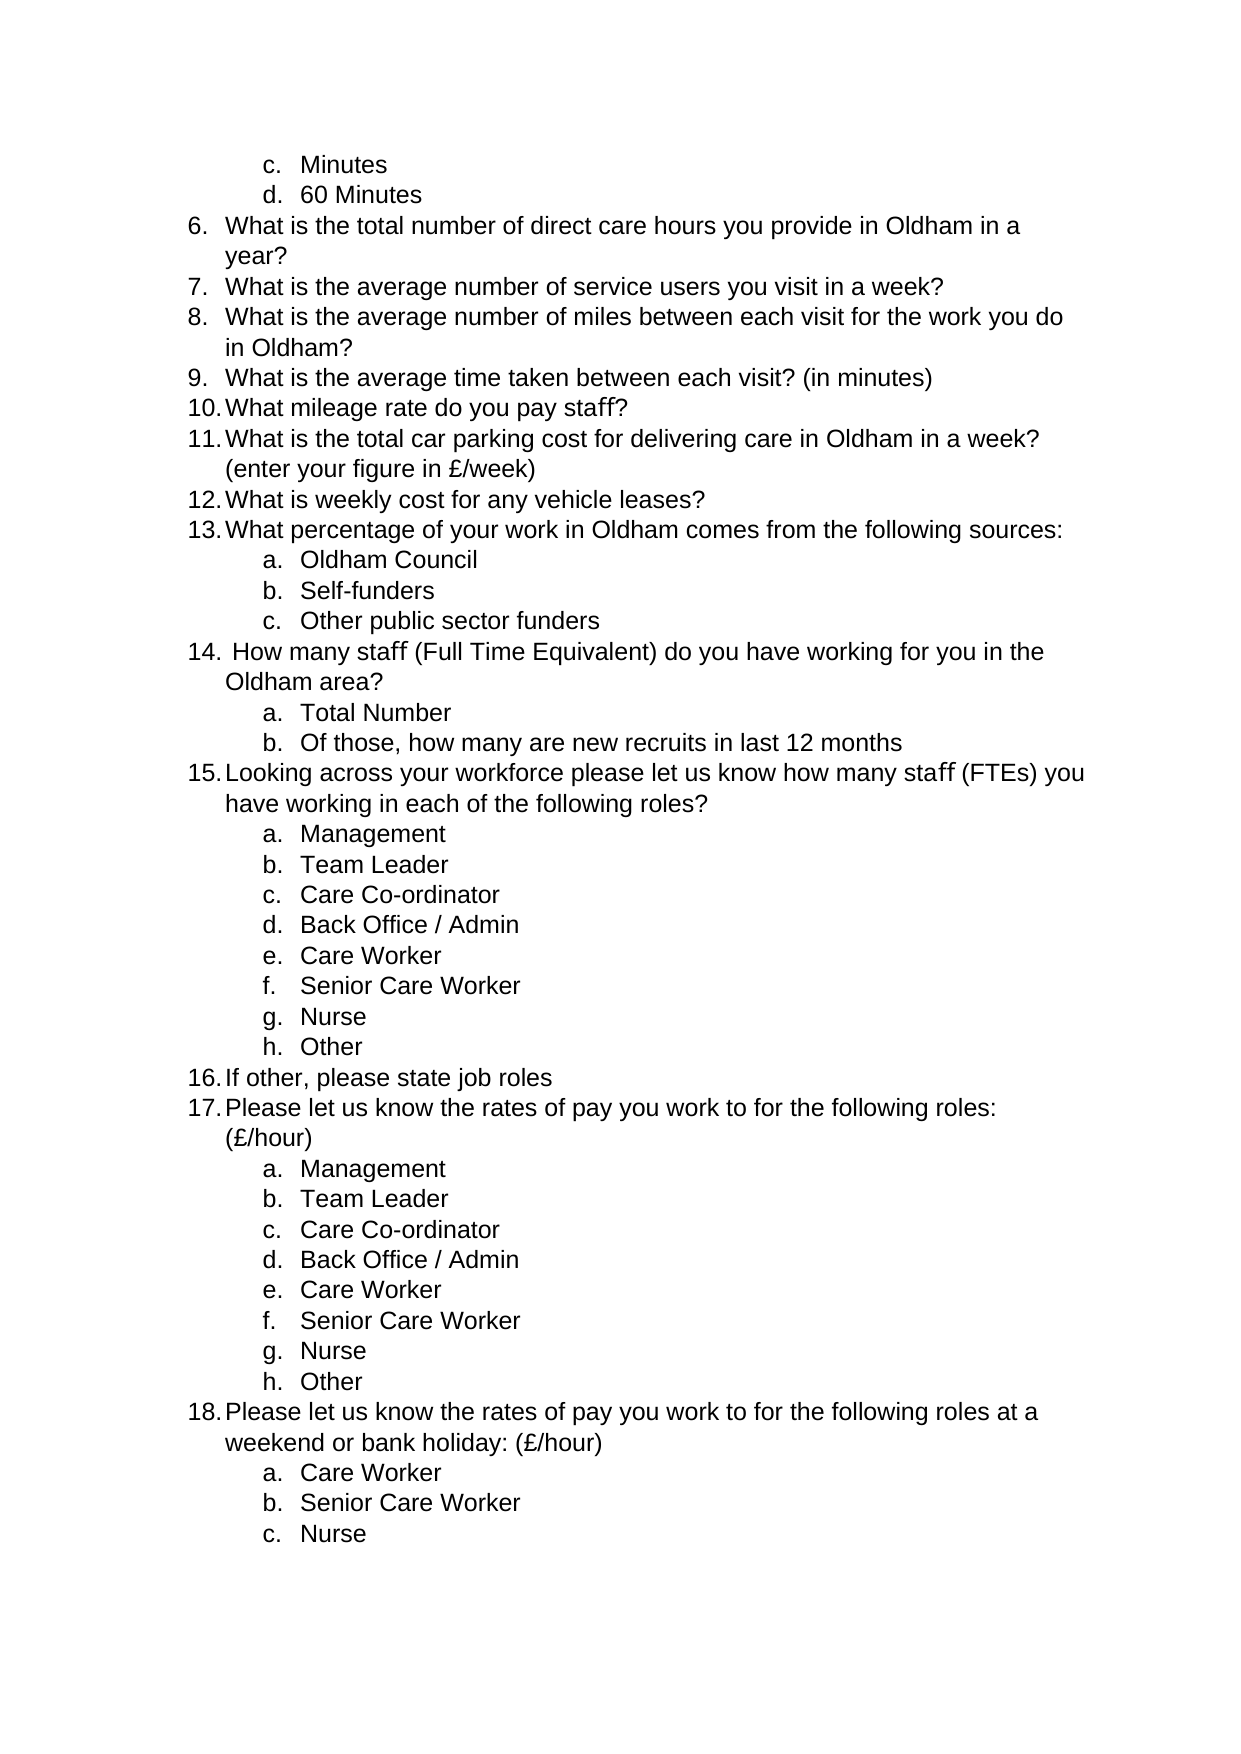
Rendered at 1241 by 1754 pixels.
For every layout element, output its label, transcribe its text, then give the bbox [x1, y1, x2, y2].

list Looking across your workforce please let us know how many staﬀ (FTEs) you have working in each of the following roles? [187, 758, 1090, 817]
list Nurse [262, 1519, 1090, 1547]
list Oldham Council [262, 545, 1090, 574]
list Team Leader [262, 1184, 1090, 1213]
list Management [262, 1154, 1090, 1182]
list Care Worker [262, 941, 1090, 969]
list Please let us know the rates of pay you work to for the following roles at a weekend or bank holiday: (£/hour) [187, 1397, 1090, 1456]
list Back Office / Admin [262, 1245, 1090, 1274]
list Of those, how many are new recruits in last 12 months [262, 728, 1090, 757]
list Minutes [262, 150, 1090, 179]
list What is the average time taken between each visit? (in minutes) [187, 363, 1090, 392]
list What is the average number of miles between each visit for the work you do in Oldham? [187, 302, 1090, 361]
list Back Office / Admin [262, 910, 1090, 939]
list Care Worker [262, 1458, 1090, 1487]
list What is weekly cost for any vehicle leases? [187, 484, 1090, 513]
list Please let us know the rates of pay you work to for the following roles: (£/hour) [187, 1093, 1090, 1152]
list Other public sector funders [262, 606, 1090, 635]
list What is the total number of direct care hours you provide in Oldham in a year? [187, 211, 1090, 270]
list Other [262, 1032, 1090, 1061]
list Management [262, 819, 1090, 848]
list Nurse [262, 1002, 1090, 1030]
list What mileage rate do you pay staﬀ? [187, 393, 1090, 422]
list Other [262, 1367, 1090, 1395]
list Senior Care Worker [262, 1488, 1090, 1517]
list Care Co-ordinator [262, 880, 1090, 909]
list What is the total car parking cost for delivering care in Oldham in a week? (enter your ﬁgure in £/week) [187, 424, 1090, 483]
list Self-funders [262, 576, 1090, 604]
list What percentage of your work in Oldham comes from the following sources: [187, 515, 1090, 544]
list Senior Care Worker [262, 971, 1090, 1000]
list If other, please state job roles [187, 1062, 1090, 1091]
list Team Leader [262, 849, 1090, 878]
list Care Worker [262, 1275, 1090, 1304]
list Total Number [262, 697, 1090, 726]
list Nurse [262, 1336, 1090, 1365]
list What is the average number of service users you visit in a week? [187, 272, 1090, 300]
list Senior Care Worker [262, 1306, 1090, 1334]
list 60 Minutes [262, 180, 1090, 209]
list How many staﬀ (Full Time Equivalent) do you have working for you in the Oldham area? [187, 637, 1090, 696]
list Care Co-ordinator [262, 1214, 1090, 1243]
